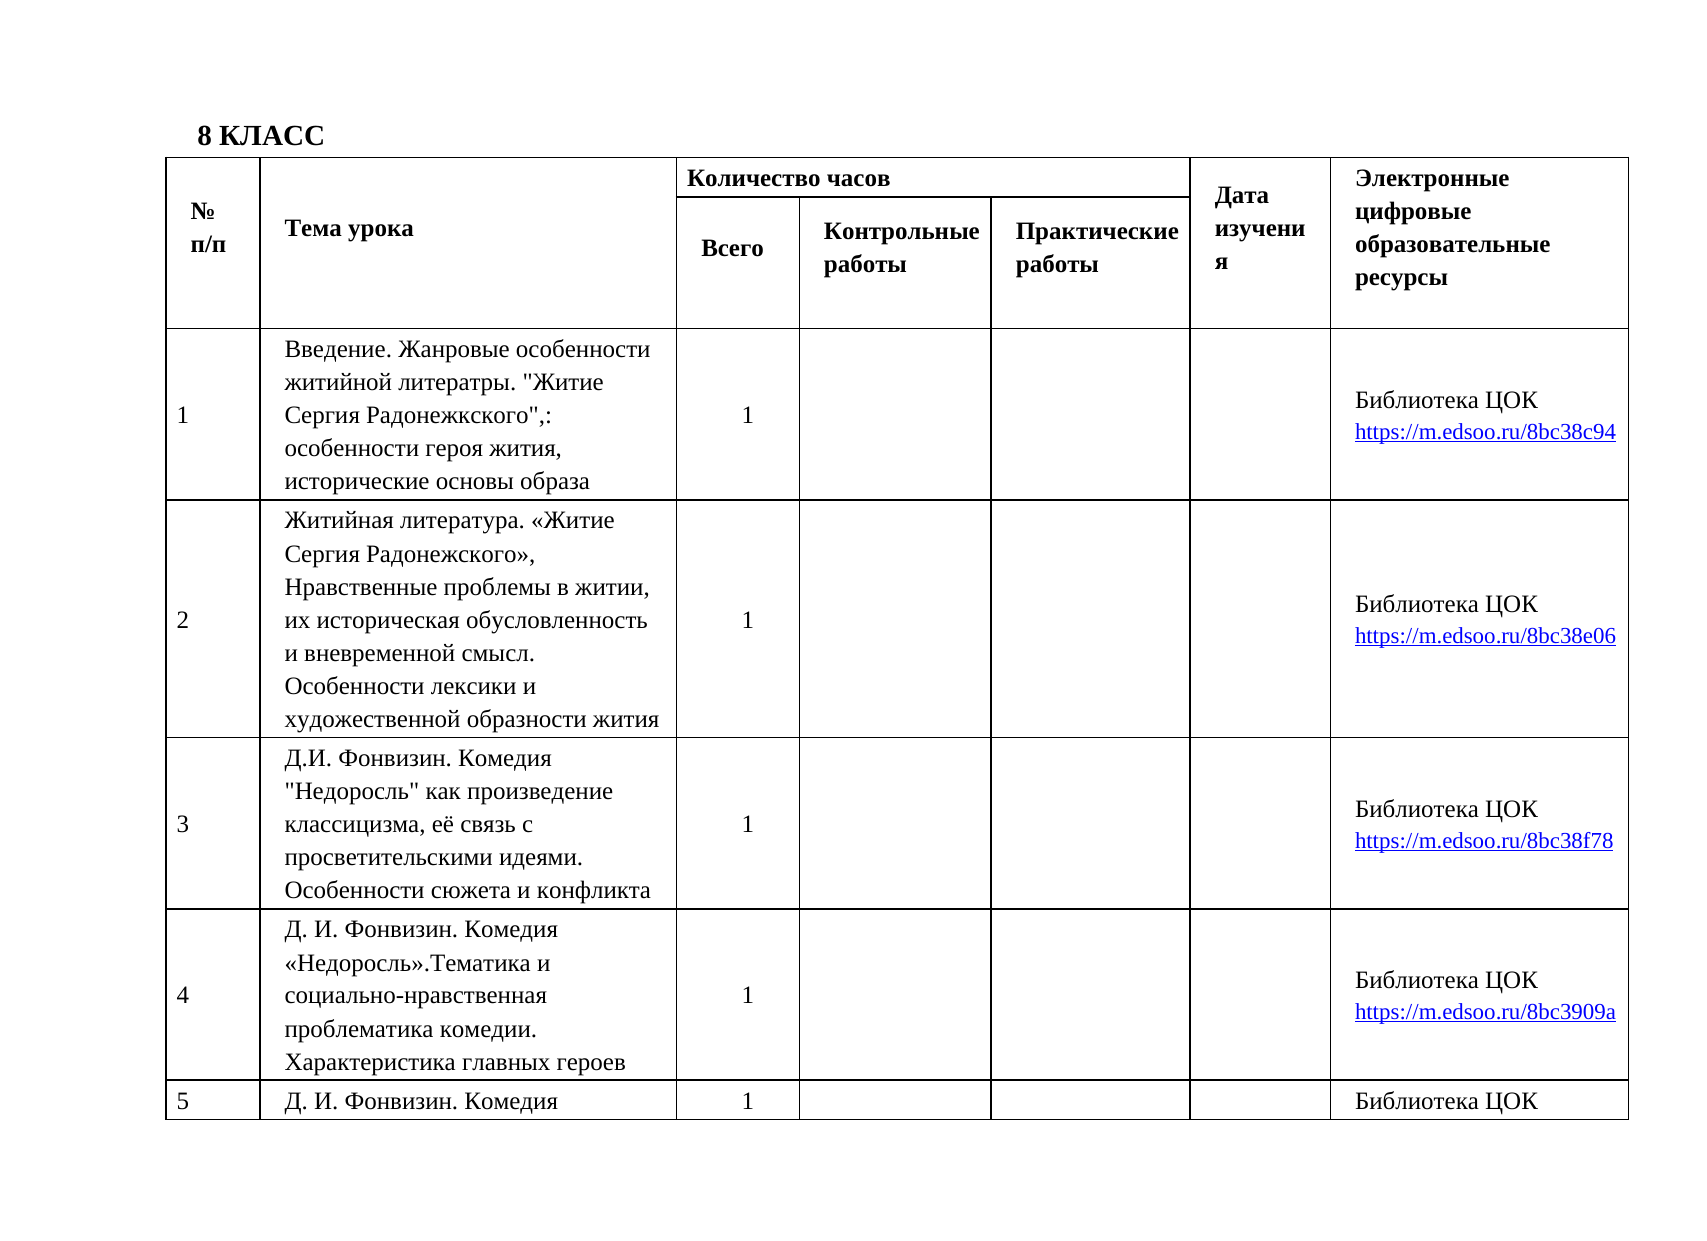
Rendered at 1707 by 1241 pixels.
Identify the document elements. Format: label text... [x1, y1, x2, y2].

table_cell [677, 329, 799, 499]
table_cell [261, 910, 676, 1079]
text 8 КЛАСС [190, 118, 1618, 152]
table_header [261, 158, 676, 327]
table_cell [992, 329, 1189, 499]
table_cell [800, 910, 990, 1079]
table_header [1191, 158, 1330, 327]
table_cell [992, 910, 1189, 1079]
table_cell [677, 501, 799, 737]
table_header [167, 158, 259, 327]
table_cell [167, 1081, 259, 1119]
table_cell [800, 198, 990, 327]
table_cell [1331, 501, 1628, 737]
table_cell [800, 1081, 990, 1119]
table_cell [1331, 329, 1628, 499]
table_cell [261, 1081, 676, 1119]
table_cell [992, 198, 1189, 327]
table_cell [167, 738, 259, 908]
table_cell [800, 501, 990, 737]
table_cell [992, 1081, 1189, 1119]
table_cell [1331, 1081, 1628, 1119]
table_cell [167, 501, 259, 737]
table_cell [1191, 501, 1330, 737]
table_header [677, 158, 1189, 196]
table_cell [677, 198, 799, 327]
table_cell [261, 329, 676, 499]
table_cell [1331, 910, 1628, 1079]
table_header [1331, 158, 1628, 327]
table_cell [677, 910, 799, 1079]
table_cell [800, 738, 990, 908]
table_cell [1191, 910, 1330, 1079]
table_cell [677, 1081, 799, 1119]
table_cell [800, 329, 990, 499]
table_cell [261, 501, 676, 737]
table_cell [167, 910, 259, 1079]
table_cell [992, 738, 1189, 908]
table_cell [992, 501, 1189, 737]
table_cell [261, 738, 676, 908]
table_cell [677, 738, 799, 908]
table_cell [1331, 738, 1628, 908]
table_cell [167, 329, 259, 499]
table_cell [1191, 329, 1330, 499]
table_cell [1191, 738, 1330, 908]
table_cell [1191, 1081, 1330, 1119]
